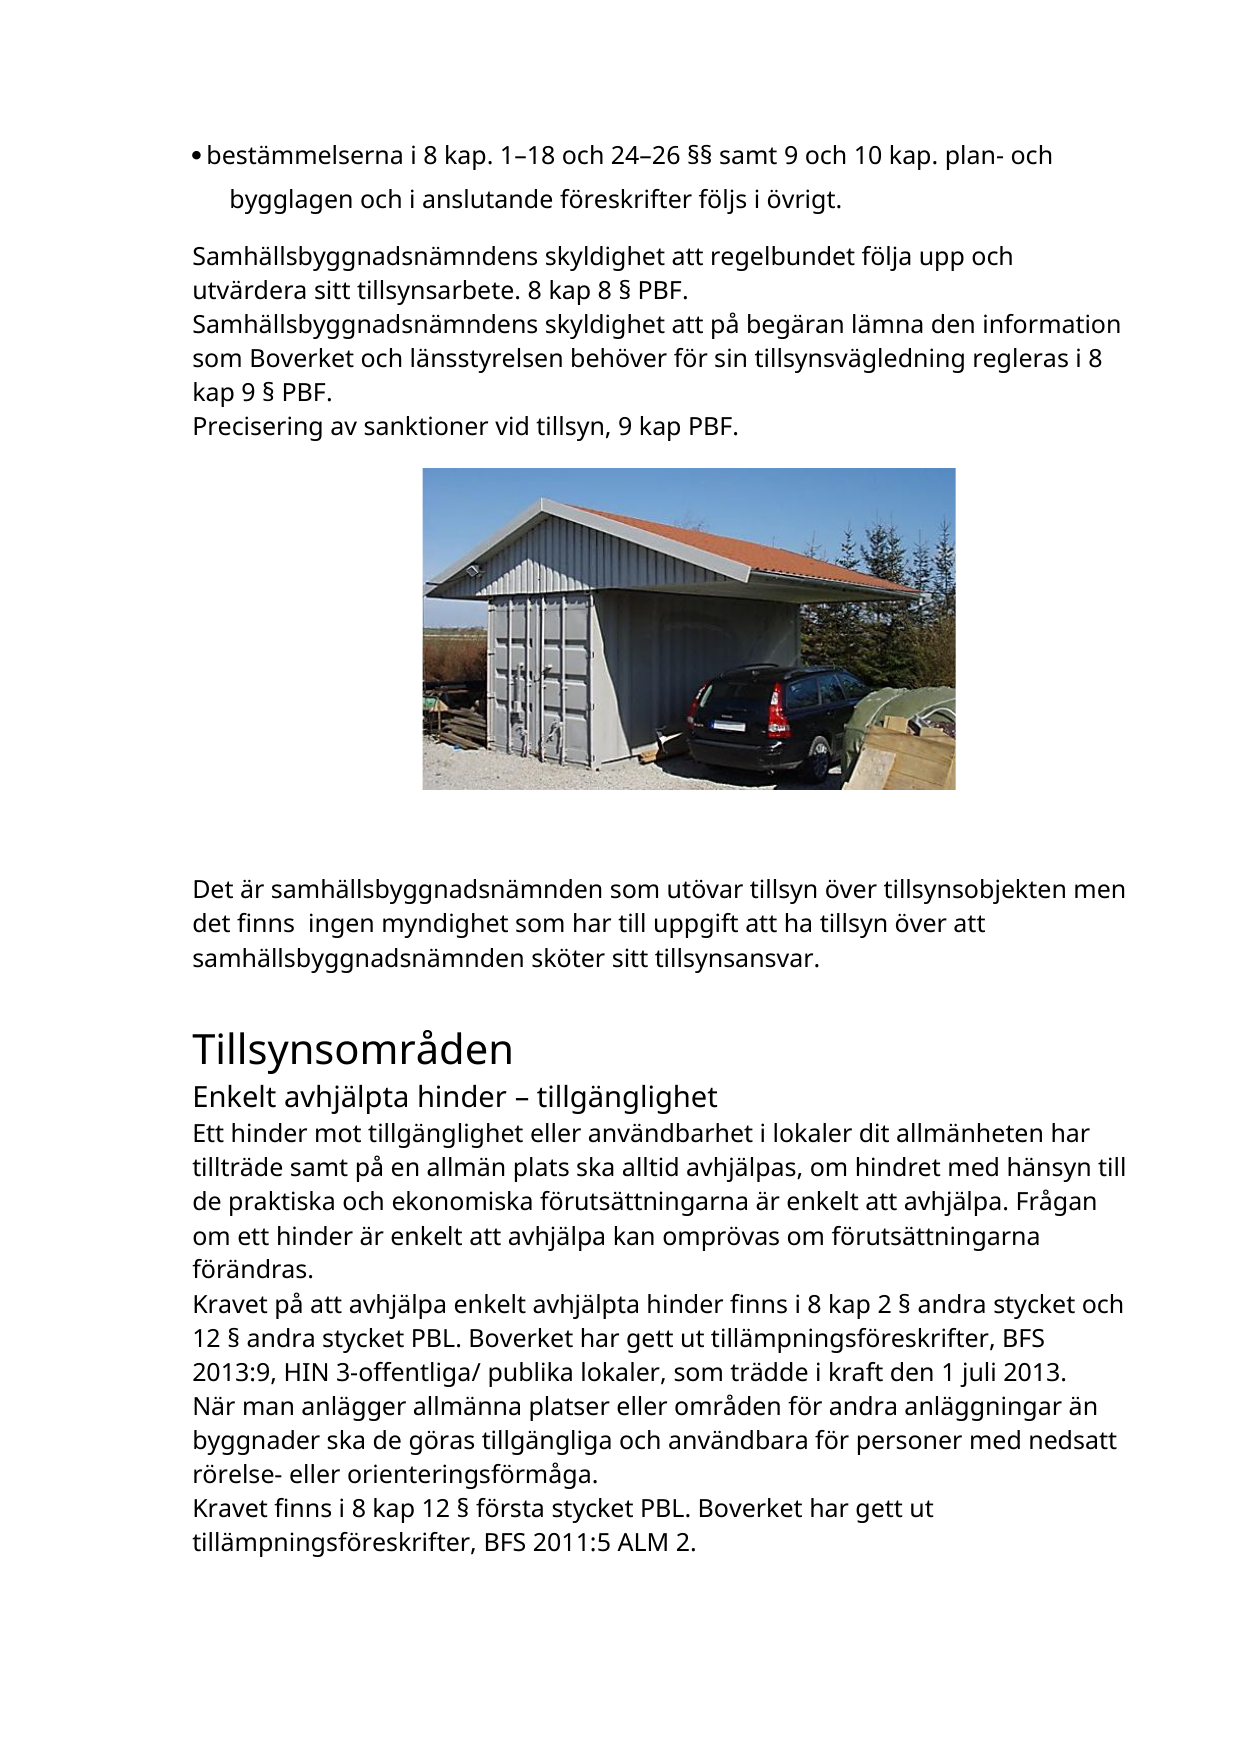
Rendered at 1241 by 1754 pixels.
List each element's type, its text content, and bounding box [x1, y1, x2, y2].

subtitle Enkelt avhjälpta hinder – tillgänglighet [192, 1076, 1130, 1116]
text Samhällsbyggnadsnämndens skyldighet att regelbundet följa upp och utvärdera sitt tillsynsarbete. 8 kap 8 § PBF. [192, 238, 1130, 307]
text Ett hinder mot tillgänglighet eller användbarhet i lokaler dit allmänheten har tillträde samt på en allmän plats ska alltid avhjälpas, om hindret med hänsyn till de praktiska och ekonomiska förutsättningarna är enkelt att avhjälpa. Frågan om ett hinder är enkelt att avhjälpa kan omprövas om förutsättningarna förändras. [192, 1116, 1130, 1286]
text När man anlägger allmänna platser eller områden för andra anläggningar än byggnader ska de göras tillgängliga och användbara för personer med nedsatt rörelse- eller orienteringsförmåga. [192, 1388, 1130, 1491]
text Kravet på att avhjälpa enkelt avhjälpta hinder finns i 8 kap 2 § andra stycket och 12 § andra stycket PBL. Boverket har gett ut tillämpningsföreskrifter, BFS 2013:9, HIN 3-offentliga/ publika lokaler, som trädde i kraft den 1 juli 2013. [192, 1286, 1130, 1388]
list bestämmelserna i 8 kap. 1–18 och 24–26 §§ samt 9 och 10 kap. plan- och bygglagen och i anslutande föreskrifter följs i övrigt. [192, 137, 1130, 216]
text Precisering av sanktioner vid tillsyn, 9 kap PBF. [192, 409, 1130, 443]
text Kravet finns i 8 kap 12 § första stycket PBL. Boverket har gett ut tillämpningsföreskrifter, BFS 2011:5 ALM 2. [192, 1491, 1130, 1559]
text Samhällsbyggnadsnämndens skyldighet att på begäran lämna den information som Boverket och länsstyrelsen behöver för sin tillsynsvägledning regleras i 8 kap 9 § PBF. [192, 307, 1130, 409]
picture [422, 468, 956, 790]
subtitle Tillsynsområden [192, 1019, 1130, 1076]
text Det är samhällsbyggnadsnämnden som utövar tillsyn över tillsynsobjekten men det finns ingen myndighet som har till uppgift att ha tillsyn över att samhällsbyggnadsnämnden sköter sitt tillsynsansvar. [192, 872, 1130, 974]
